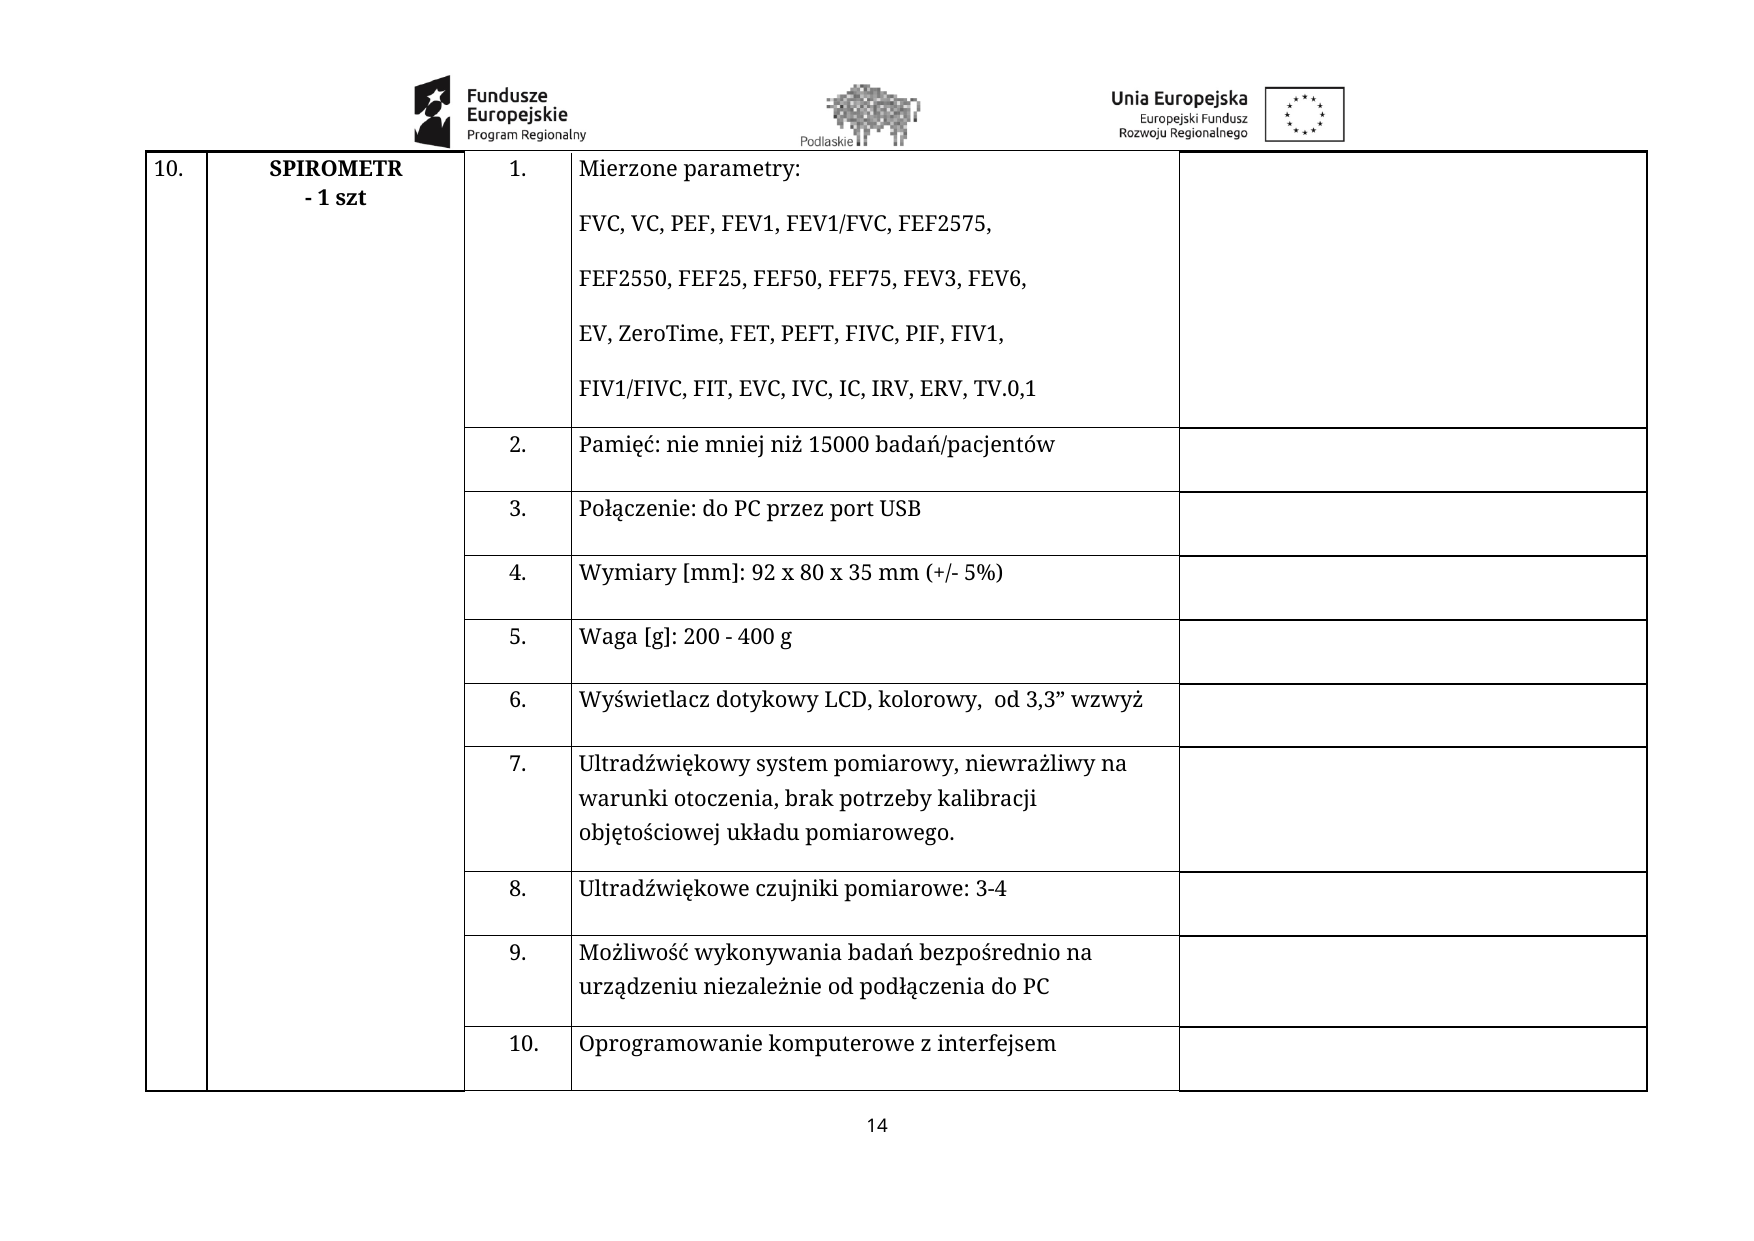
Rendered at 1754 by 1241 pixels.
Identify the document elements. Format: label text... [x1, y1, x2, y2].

table_cell [1180, 493, 1646, 555]
table_cell [1180, 748, 1646, 871]
table_cell Połączenie: do PC przez port USB [572, 492, 1179, 555]
table_cell Wyświetlacz dotykowy LCD, kolorowy, od 3,3” wzwyż [572, 684, 1179, 746]
table_cell [1180, 621, 1646, 682]
table_cell Pamięć: nie mniej niż 15000 badań/pacjentów [572, 428, 1179, 491]
table_cell [465, 872, 571, 935]
table_cell SPIROMETR - 1 szt [208, 153, 464, 1089]
table_cell [1180, 685, 1646, 746]
table_cell [465, 747, 571, 871]
table_cell [465, 151, 571, 427]
table_cell [465, 684, 571, 746]
table_cell Wymiary [mm]: 92 x 80 x 35 mm (+/- 5%) [572, 556, 1179, 618]
table_cell [465, 620, 571, 682]
table_cell Oprogramowanie komputerowe z interfejsem użytkownika umożliwiające wykonywanie badań w trybie rzeczywistym bezpośrednio na jednostce sterującej PC [572, 1027, 1179, 1089]
table_cell [465, 556, 571, 618]
table_cell Możliwość wykonywania badań bezpośrednio na urządzeniu niezależnie od podłączenia do PC [572, 936, 1179, 1026]
table_cell Ultradźwiękowy system pomiarowy, niewrażliwy na warunki otoczenia, brak potrzeby kalibracji objętościowej układu pomiarowego. [572, 747, 1179, 871]
table_cell [1180, 873, 1646, 935]
table_cell [1180, 429, 1646, 491]
table_cell Waga [g]: 200 - 400 g [572, 620, 1179, 682]
table_cell Mierzone parametry: FVC, VC, PEF, FEV1, FEV1/FVC, FEF2575, FEF2550, FEF25, FEF50, FEF75, FEV3, FEV6, EV, ZeroTime, FET, PEFT, FIVC, PIF, FIV1, FIV1/FIVC, FIT, EVC, IVC, IC, IRV, ERV, TV.0,1 [571, 151, 1179, 427]
table_cell [465, 492, 571, 555]
table_cell [465, 936, 571, 1026]
table_cell [1180, 1028, 1646, 1089]
table_cell [1180, 153, 1646, 427]
table_cell [465, 1027, 571, 1089]
picture [405, 73, 1349, 150]
table_cell 10. [147, 153, 206, 1089]
table_cell Ultradźwiękowe czujniki pomiarowe: 3-4 [572, 872, 1179, 935]
table_cell [465, 428, 571, 491]
table_cell [1180, 937, 1646, 1026]
table_cell [1180, 557, 1646, 618]
